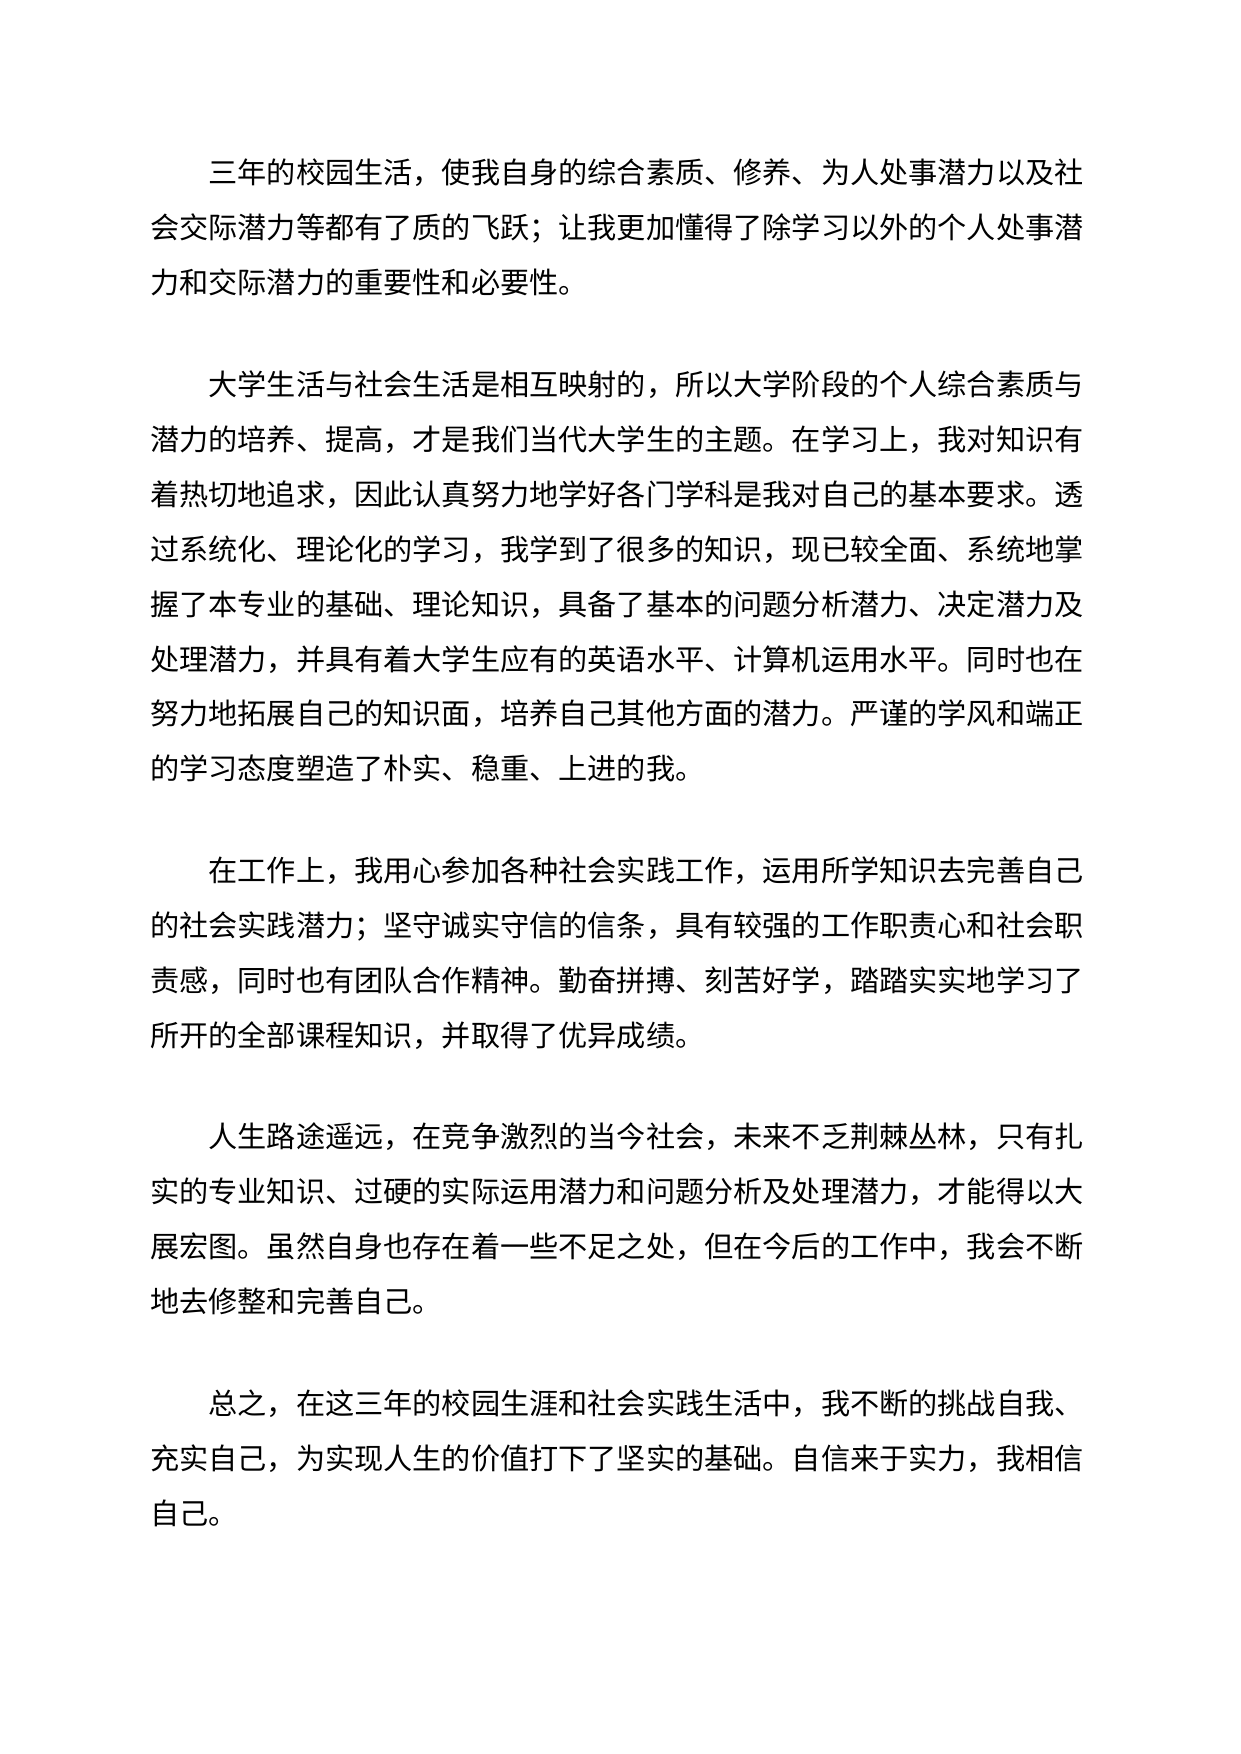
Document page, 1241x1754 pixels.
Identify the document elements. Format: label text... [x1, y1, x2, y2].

text 三年的校园生活，使我自身的综合素质、修养、为人处事潜力以及社会交际潜力等都有了质的飞跃；让我更加懂得了除学习以外的个人处事潜力和交际潜力的重要性和必要性。 [150, 150, 1090, 302]
text 大学生活与社会生活是相互映射的，所以大学阶段的个人综合素质与潜力的培养、提高，才是我们当代大学生的主题。在学习上，我对知识有着热切地追求，因此认真努力地学好各门学科是我对自己的基本要求。透过系统化、理论化的学习，我学到了很多的知识，现已较全面、系统地掌握了本专业的基础、理论知识，具备了基本的问题分析潜力、决定潜力及处理潜力，并具有着大学生应有的英语水平、计算机运用水平。同时也在努力地拓展自己的知识面，培养自己其他方面的潜力。严谨的学风和端正的学习态度塑造了朴实、稳重、上进的我。 [150, 362, 1090, 788]
text 总之，在这三年的校园生涯和社会实践生活中，我不断的挑战自我、充实自己，为实现人生的价值打下了坚实的基础。自信来于实力，我相信自己。 [150, 1381, 1090, 1533]
text 人生路途遥远，在竞争激烈的当今社会，未来不乏荆棘丛林，只有扎实的专业知识、过硬的实际运用潜力和问题分析及处理潜力，才能得以大展宏图。虽然自身也存在着一些不足之处，但在今后的工作中，我会不断地去修整和完善自己。 [150, 1114, 1090, 1321]
text 在工作上，我用心参加各种社会实践工作，运用所学知识去完善自己的社会实践潜力；坚守诚实守信的信条，具有较强的工作职责心和社会职责感，同时也有团队合作精神。勤奋拼搏、刻苦好学，踏踏实实地学习了所开的全部课程知识，并取得了优异成绩。 [150, 848, 1090, 1054]
